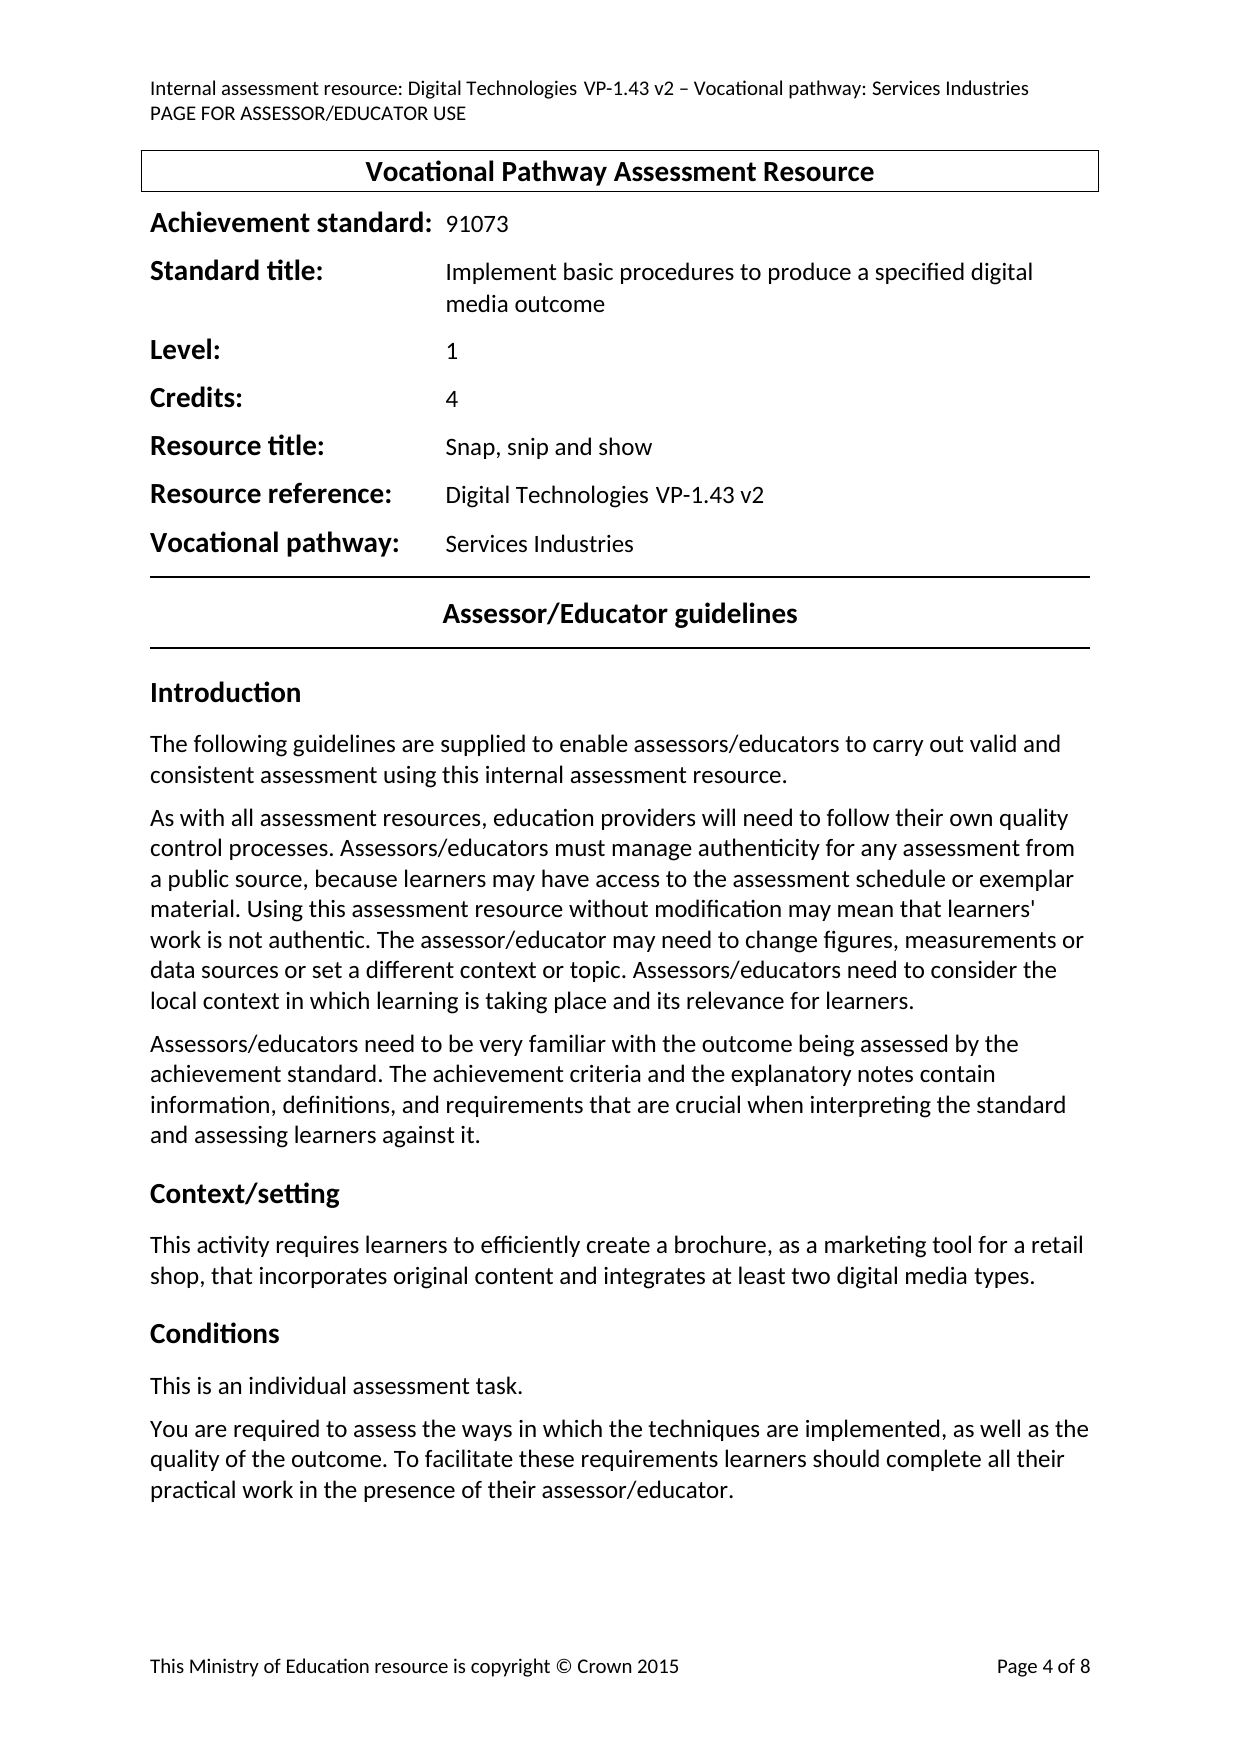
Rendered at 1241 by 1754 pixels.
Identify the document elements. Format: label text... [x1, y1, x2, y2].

text Level: 1 [150, 331, 1090, 367]
text This is an individual assessment task. [150, 1370, 1090, 1401]
text Vocational pathway: Services Industries [150, 524, 1090, 559]
text As with all assessment resources, education providers will need to follow their own quality control processes. Assessors/educators must manage authenticity for any assessment from a public source, because learners may have access to the assessment schedule or exemplar material. Using this assessment resource without modification may mean that learners' work is not authentic. The assessor/educator may need to change figures, measurements or data sources or set a different context or topic. Assessors/educators need to consider the local context in which learning is taking place and its relevance for learners. [150, 802, 1090, 1016]
subtitle Context/setting [150, 1175, 1090, 1211]
text Achievement standard: 91073 [150, 204, 1090, 240]
subtitle Conditions [150, 1316, 1090, 1351]
text Standard title: Implement basic procedures to produce a specified digital media outcome [150, 252, 1090, 319]
subtitle Introduction [150, 674, 1090, 710]
text Credits: 4 [150, 379, 1090, 415]
text This activity requires learners to efficiently create a brochure, as a marketing tool for a retail shop, that incorporates original content and integrates at least two digital media types. [150, 1229, 1090, 1291]
text The following guidelines are supplied to enable assessors/educators to carry out valid and consistent assessment using this internal assessment resource. [150, 728, 1090, 789]
text Resource reference: Digital Technologies VP-1.43 v2 [150, 476, 1090, 511]
subtitle Vocational Pathway Assessment Resource [142, 151, 1098, 191]
text Assessors/educators need to be very familiar with the outcome being assessed by the achievement standard. The achievement criteria and the explanatory notes contain information, definitions, and requirements that are crucial when interpreting the standard and assessing learners against it. [150, 1028, 1090, 1150]
text You are required to assess the ways in which the techniques are implemented, as well as the quality of the outcome. To facilitate these requirements learners should complete all their practical work in the presence of their assessor/educator. [150, 1413, 1090, 1504]
text Assessor/Educator guidelines [150, 578, 1090, 647]
text Resource title: Snap, snip and show [150, 427, 1090, 463]
